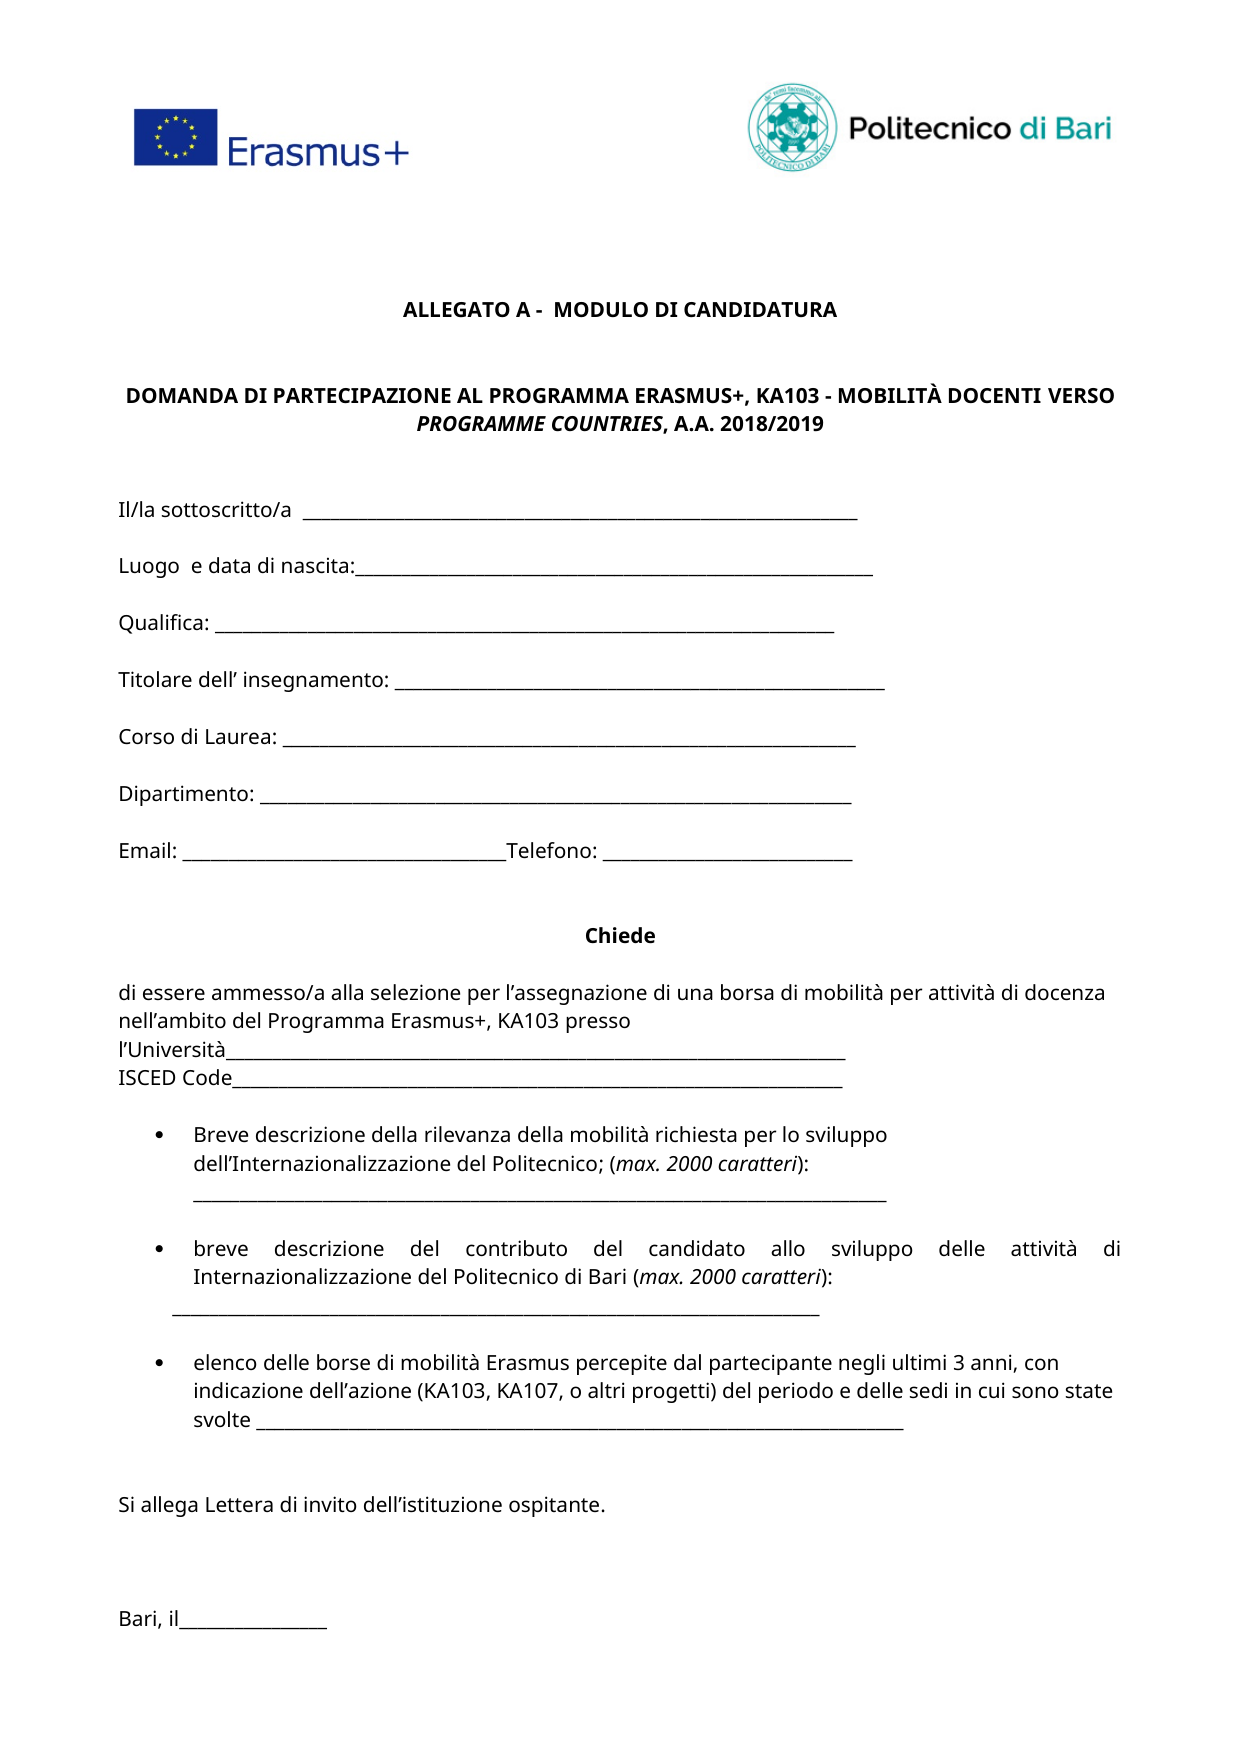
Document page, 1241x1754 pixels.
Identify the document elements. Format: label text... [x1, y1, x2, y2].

text Luogo e data di nascita:________________________________________________________ [118, 552, 1122, 580]
text ______________________________________________________________________ [118, 1291, 1122, 1319]
list breve descrizione del contributo del candidato allo sviluppo delle attività di Internazionalizzazione del Politecnico di Bari (max. 2000 caratteri): [156, 1234, 1122, 1291]
text Si allega Lettera di invito dell’istituzione ospitante. [118, 1490, 1122, 1518]
text ALLEGATO A - MODULO DI CANDIDATURA [118, 296, 1122, 324]
text Il/la sottoscritto/a ____________________________________________________________ [118, 495, 1122, 523]
text Email: ___________________________________Telefono: ___________________________ [118, 836, 1122, 864]
text Qualifica: ___________________________________________________________________ [118, 608, 1122, 637]
text Dipartimento: ________________________________________________________________ [118, 779, 1122, 807]
text di essere ammesso/a alla selezione per l’assegnazione di una borsa di mobilità per attività di docenza nell’ambito del Programma Erasmus+, KA103 presso l’Università___________________________________________________________________ [118, 978, 1122, 1063]
text ISCED Code__________________________________________________________________ [118, 1063, 1122, 1092]
text Titolare dell’ insegnamento: _____________________________________________________ [118, 665, 1122, 694]
text Corso di Laurea: ______________________________________________________________ [118, 722, 1122, 751]
list elenco delle borse di mobilità Erasmus percepite dal partecipante negli ultimi 3 anni, con indicazione dell’azione (KA103, KA107, o altri progetti) del periodo e delle sedi in cui sono state svolte ______________________________________________________________________ [156, 1348, 1122, 1433]
picture [739, 73, 1123, 182]
list Breve descrizione della rilevanza della mobilità richiesta per lo sviluppo dell’Internazionalizzazione del Politecnico; (max. 2000 caratteri): ___________________________________________________________________________ [156, 1120, 1122, 1206]
text Bari, il________________ [118, 1604, 1122, 1632]
picture [118, 92, 424, 182]
text DOMANDA DI PARTECIPAZIONE AL PROGRAMMA ERASMUS+, KA103 - MOBILITÀ DOCENTI VERSO PROGRAMME COUNTRIES, A.A. 2018/2019 [118, 381, 1122, 438]
text Chiede [118, 921, 1122, 950]
